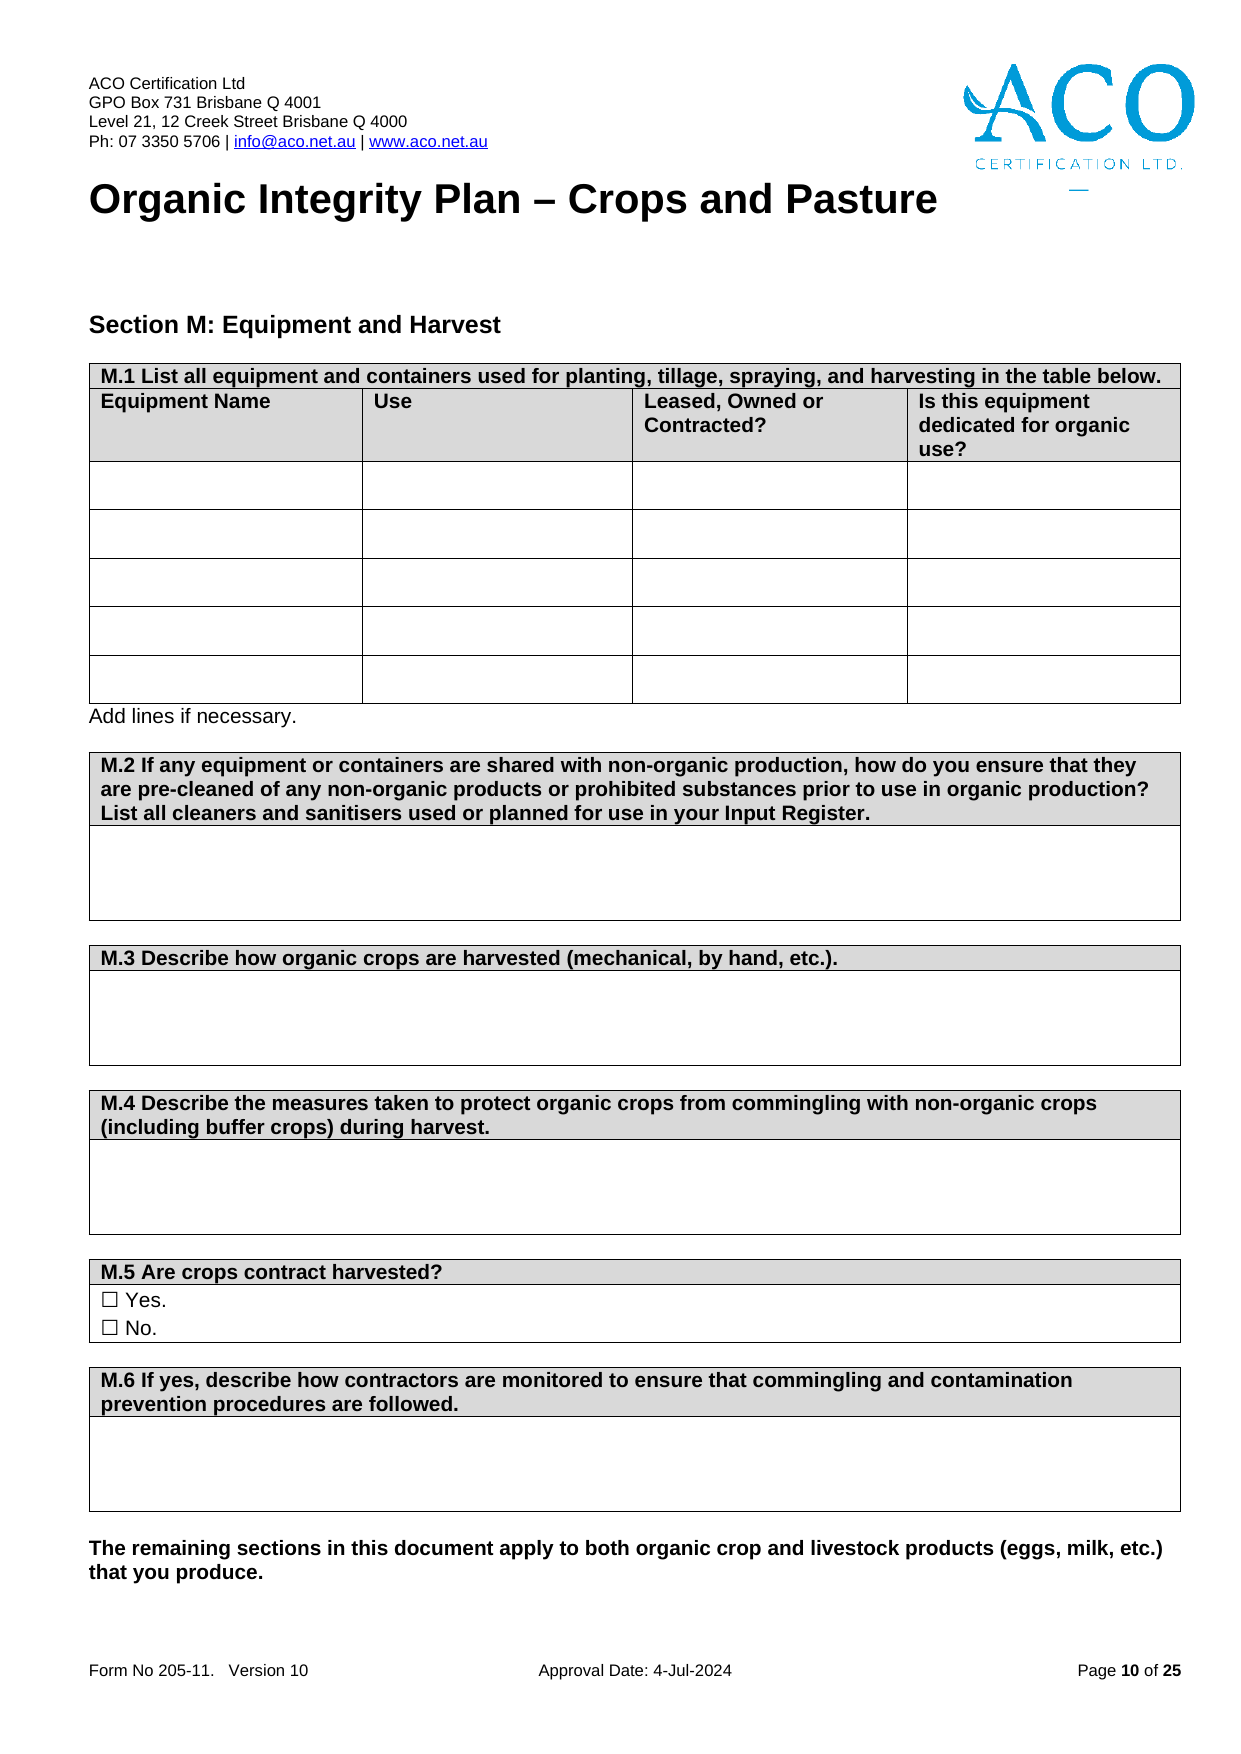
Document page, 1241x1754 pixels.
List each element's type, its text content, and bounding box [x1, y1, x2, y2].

table_cell Use [363, 389, 632, 461]
table_cell [90, 826, 1180, 920]
text The remaining sections in this document apply to both organic crop and livestock products (eggs, milk, etc.) that you produce. [89, 1536, 1181, 1584]
table_cell Yes. No. [90, 1285, 1180, 1342]
picture [949, 61, 1215, 189]
table_cell Leased, Owned or Contracted? [633, 389, 907, 461]
table_cell [90, 607, 362, 654]
table_header M.1 List all equipment and containers used for planting, tillage, spraying, and harvesting in the table below. [90, 364, 1180, 388]
table_cell [90, 510, 362, 558]
table_cell [90, 971, 1180, 1065]
table_header M.2 If any equipment or containers are shared with non-organic production, how do you ensure that they are pre-cleaned of any non-organic products or prohibited substances prior to use in organic production? List all cleaners and sanitisers used or planned for use in your Input Register. [90, 753, 1180, 825]
table_header M.4 Describe the measures taken to protect organic crops from commingling with non-organic crops (including buffer crops) during harvest. [90, 1091, 1180, 1139]
text Section M: Equipment and Harvest [89, 310, 1181, 339]
table_cell Is this equipment dedicated for organic use? [908, 389, 1180, 461]
text Add lines if necessary. [89, 704, 1181, 728]
table_header M.3 Describe how organic crops are harvested (mechanical, by hand, etc.). [90, 946, 1180, 970]
table_cell [363, 656, 632, 703]
table_cell [90, 559, 362, 606]
table_cell [633, 559, 907, 606]
table_cell [908, 510, 1180, 558]
table_cell [363, 607, 632, 654]
table_cell [90, 1417, 1180, 1511]
table_cell [90, 1140, 1180, 1234]
table_cell [908, 656, 1180, 703]
table_cell [908, 607, 1180, 654]
table_cell [363, 510, 632, 558]
table_cell Equipment Name [90, 389, 362, 461]
table_cell [633, 656, 907, 703]
table_cell [633, 607, 907, 654]
table_cell [908, 559, 1180, 606]
table_cell [90, 656, 362, 703]
table_cell [633, 510, 907, 558]
table_cell [363, 559, 632, 606]
table_header M.6 If yes, describe how contractors are monitored to ensure that commingling and contamination prevention procedures are followed. [90, 1368, 1180, 1416]
table_cell [633, 462, 907, 509]
table_cell [908, 462, 1180, 509]
table_cell [363, 462, 632, 509]
table_cell [90, 462, 362, 509]
table_header M.5 Are crops contract harvested? [90, 1260, 1180, 1284]
